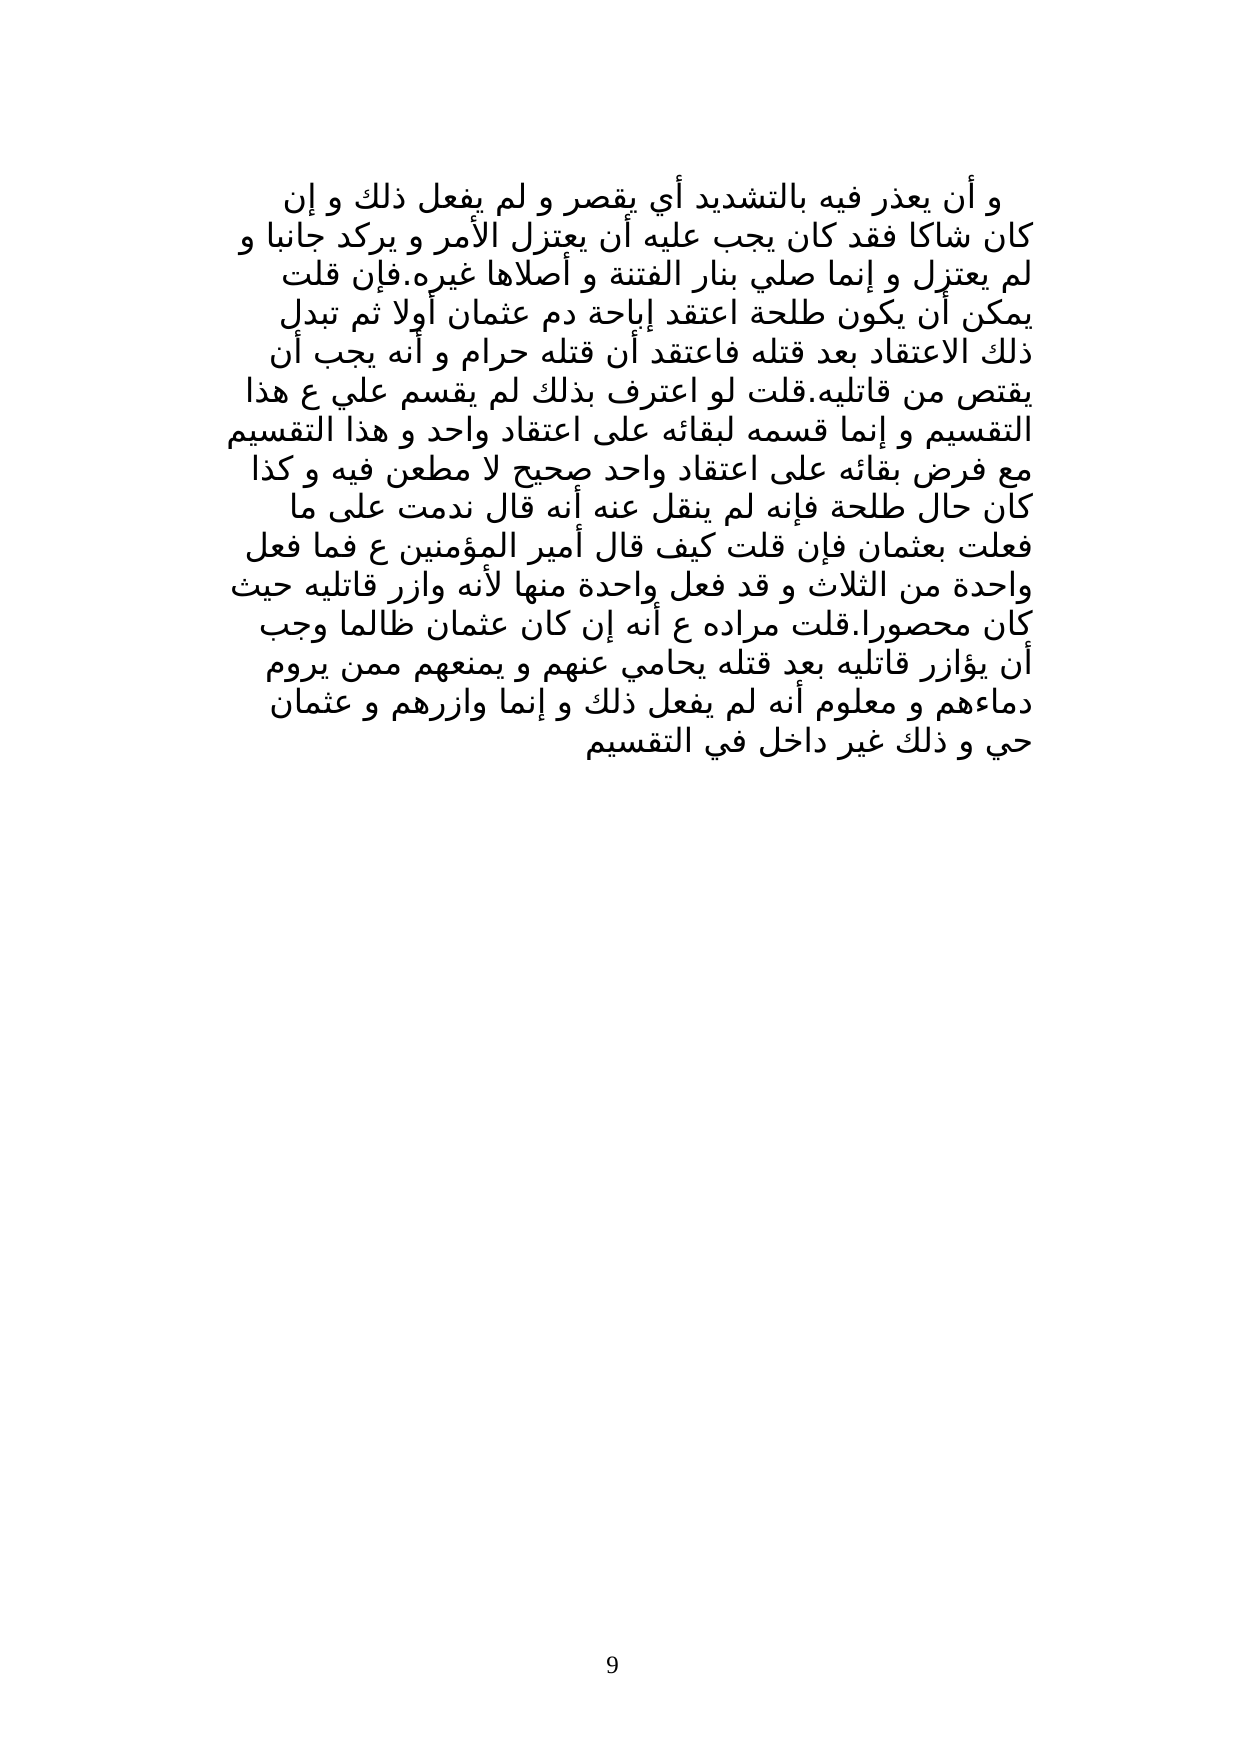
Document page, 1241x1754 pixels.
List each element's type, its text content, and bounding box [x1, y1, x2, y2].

text و أن يعذر فيه بالتشديد أي يقصر و لم يفعل ذلك و إن كان شاكا فقد كان يجب عليه أن يعتزل الأمر و يركد جانبا و لم يعتزل و إنما صلي بنار الفتنة و أصلاها غيره.فإن قلت يمكن أن يكون طلحة اعتقد إباحة دم عثمان أولا ثم تبدل ذلك الاعتقاد بعد قتله فاعتقد أن قتله حرام و أنه يجب أن يقتص من قاتليه.قلت لو اعترف بذلك لم يقسم علي ع هذا التقسيم و إنما قسمه لبقائه على اعتقاد واحد و هذا التقسيم مع فرض بقائه على اعتقاد واحد صحيح لا مطعن فيه و كذا كان حال طلحة فإنه لم ينقل عنه أنه قال ندمت على ما فعلت بعثمان فإن قلت كيف قال أمير المؤمنين ع فما فعل واحدة من الثلاث و قد فعل واحدة منها لأنه وازر قاتليه حيث كان محصورا.قلت مراده ع أنه إن كان عثمان ظالما وجب أن يؤازر قاتليه بعد قتله يحامي عنهم و يمنعهم ممن يروم دماءهم و معلوم أنه لم يفعل ذلك و إنما وازرهم و عثمان حي و ذلك غير داخل في التقسيم [222, 177, 1033, 760]
